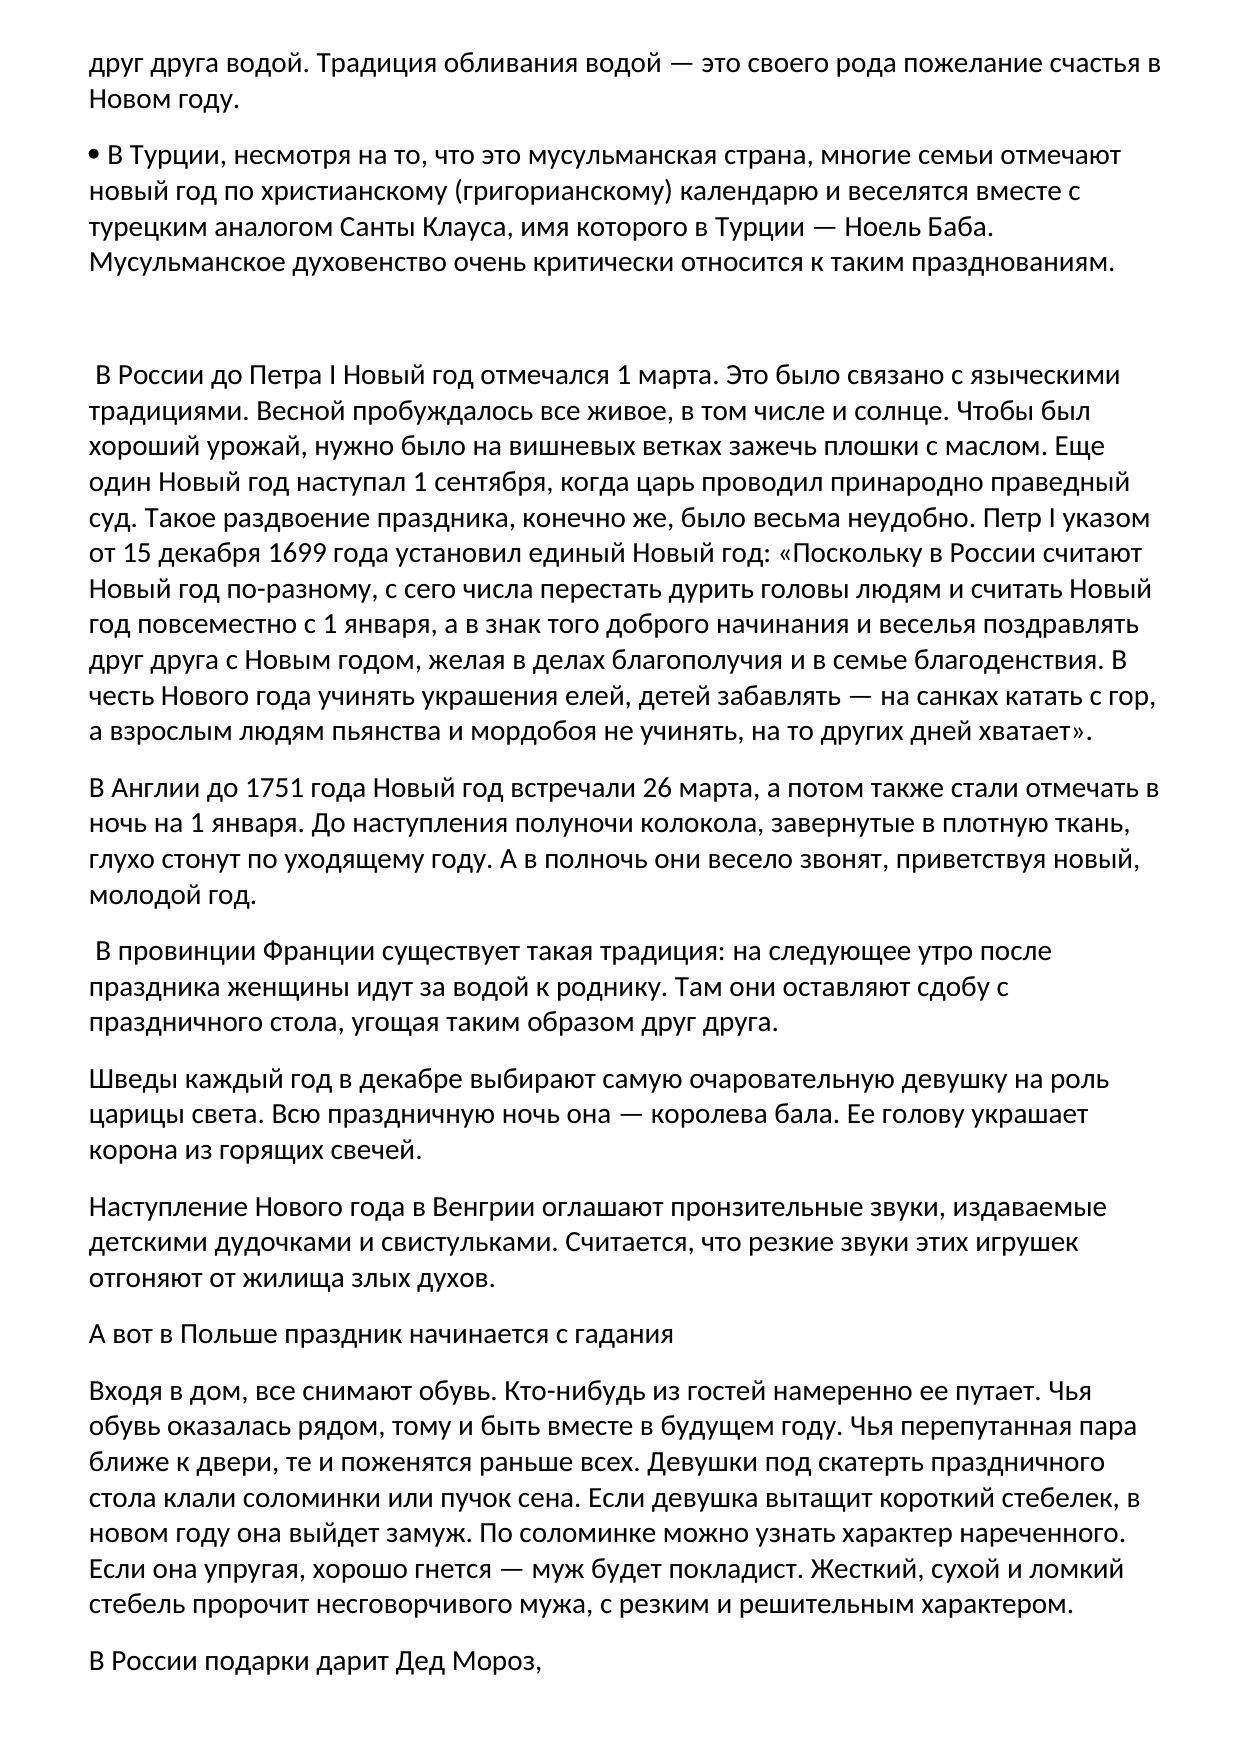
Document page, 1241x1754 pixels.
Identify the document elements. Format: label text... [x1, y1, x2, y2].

text Шведы каждый год в декабре выбирают самую очаровательную девушку на роль царицы света. Всю праздничную ночь она — королева бала. Ее голову украшает корона из горящих свечей. [89, 1060, 1167, 1167]
text В Турции, несмотря на то, что это мусульманская страна, многие семьи отмечают новый год по христианскому (григорианскому) календарю и веселятся вместе с турецким аналогом Санты Клауса, имя которого в Турции — Ноель Баба. Мусульманское духовенство очень критически относится к таким празднованиям. [89, 136, 1167, 279]
text В России подарки дарит Дед Мороз, [89, 1642, 1167, 1678]
text В России до Петра I Новый год отмечался 1 марта. Это было связано с языческими традициями. Весной пробуждалось все живое, в том числе и солнце. Чтобы был хороший урожай, нужно было на вишневых ветках зажечь плошки с маслом. Еще один Новый год наступал 1 сентября, когда царь проводил принародно праведный суд. Такое раздвоение праздника, конечно же, было весьма неудобно. Петр I указом от 15 декабря 1699 года установил единый Новый год: «Поскольку в России считают Новый год по-разному, с сего числа перестать дурить головы людям и считать Новый год повсеместно с 1 января, а в знак того доброго начинания и веселья поздравлять друг друга с Новым годом, желая в делах благополучия и в семье благоденствия. В честь Нового года учинять украшения елей, детей забавлять — на санках катать с гор, а взрослым людям пьянства и мордобоя не учинять, на то других дней хватает». [89, 356, 1167, 748]
text А вот в Польше праздник начинается с гадания [89, 1315, 1167, 1351]
text Входя в дом, все снимают обувь. Кто-нибудь из гостей намеренно ее путает. Чья обувь оказалась рядом, тому и быть вместе в будущем году. Чья перепутанная пара ближе к двери, те и поженятся раньше всех. Девушки под скатерть праздничного стола клали соломинки или пучок сена. Если девушка вытащит короткий стебелек, в новом году она выйдет замуж. По соломинке можно узнать характер нареченного. Если она упругая, хорошо гнется — муж будет покладист. Жесткий, сухой и ломкий стебель пророчит несговорчивого мужа, с резким и решительным характером. [89, 1372, 1167, 1621]
text Наступление Нового года в Венгрии оглашают пронзительные звуки, издаваемые детскими дудочками и свистульками. Считается, что резкие звуки этих игрушек отгоняют от жилища злых духов. [89, 1188, 1167, 1294]
text В Англии до 1751 года Новый год встречали 26 марта, а потом также стали отмечать в ночь на 1 января. До наступления полуночи колокола, завернутые в плотную ткань, глухо стонут по уходящему году. А в полночь они весело звонят, приветствуя новый, молодой год. [89, 769, 1167, 911]
text В провинции Франции существует такая традиция: на следующее утро после праздника женщины идут за водой к роднику. Там они оставляют сдобу с праздничного стола, угощая таким образом друг друга. [89, 932, 1167, 1039]
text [89, 44, 1167, 116]
